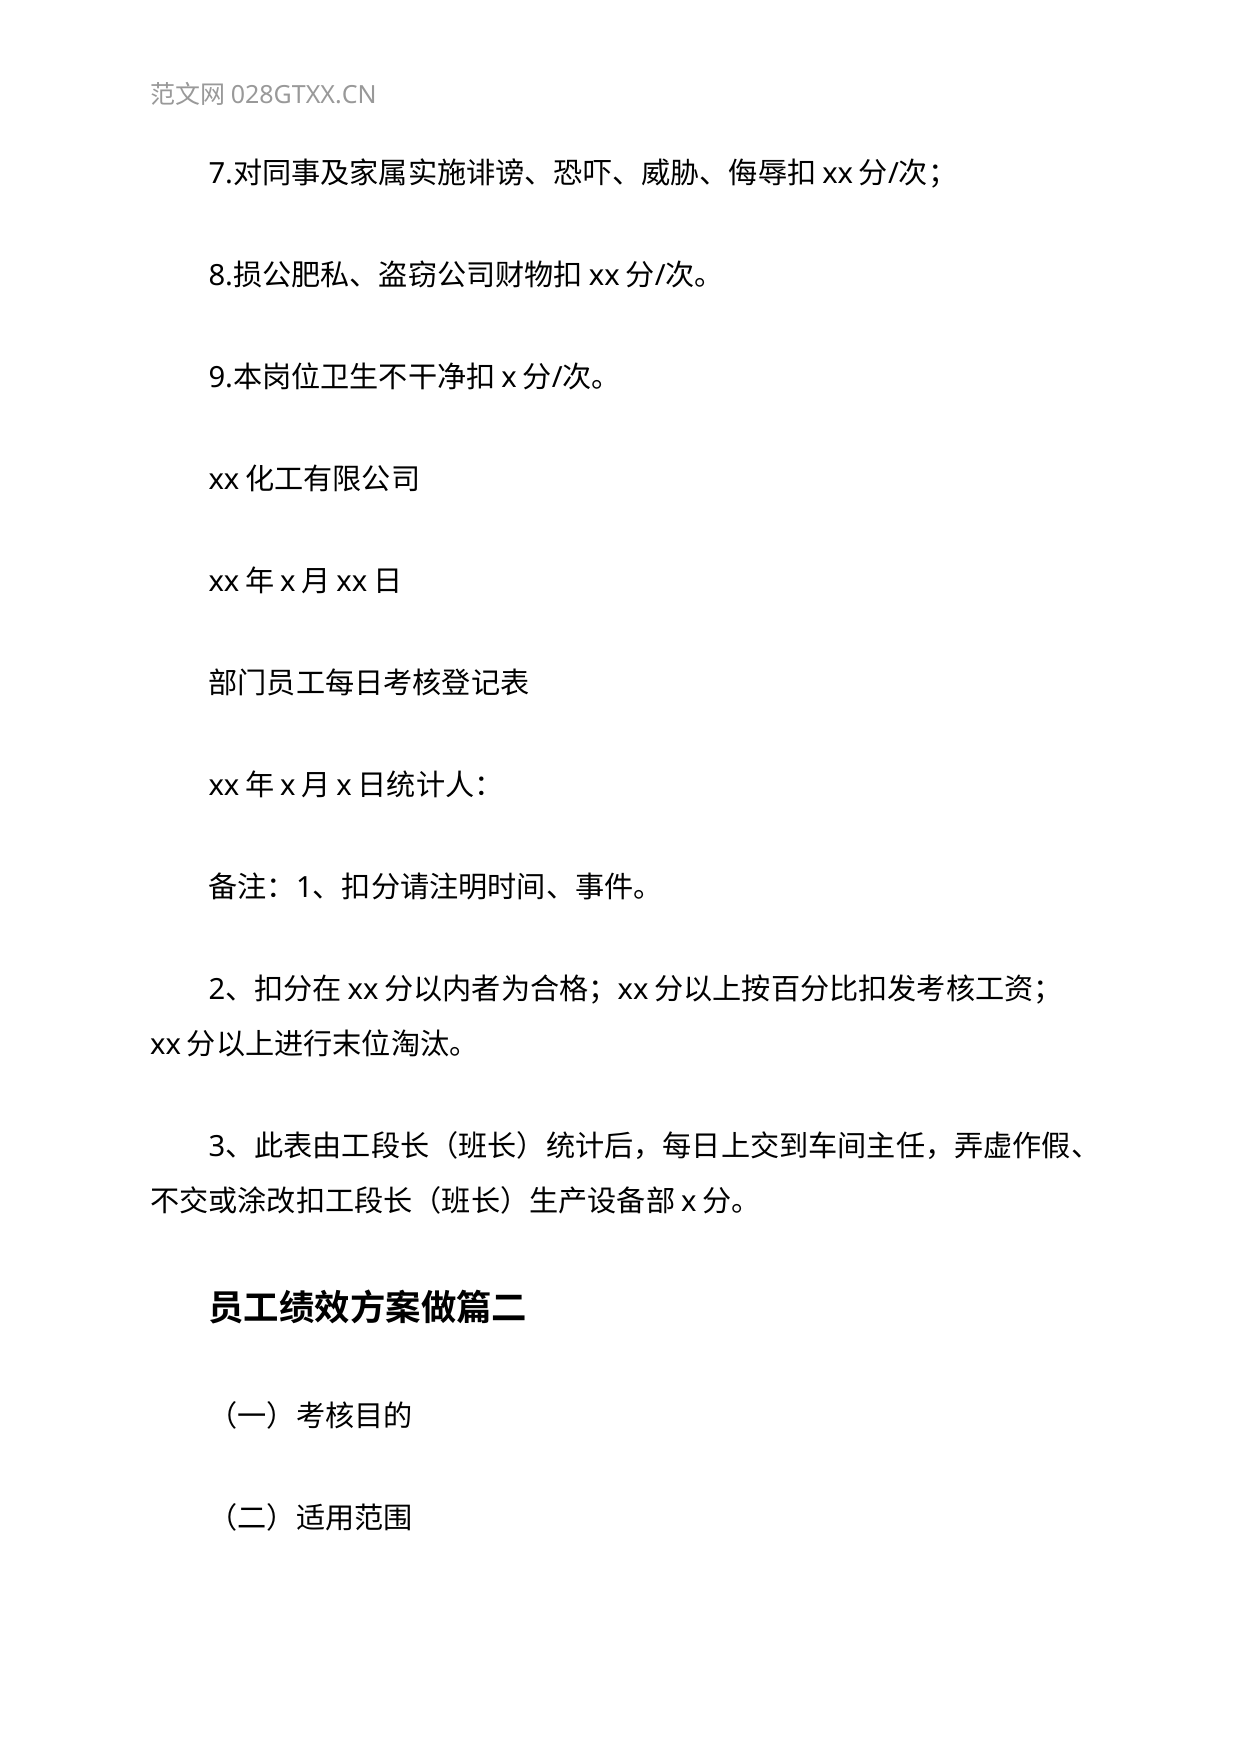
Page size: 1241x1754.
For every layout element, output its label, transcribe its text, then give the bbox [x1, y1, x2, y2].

text xx年x月xx日 [150, 558, 1090, 600]
text xx化工有限公司 [150, 456, 1090, 498]
text （二）适用范围 [150, 1495, 1090, 1537]
text 备注：1、扣分请注明时间、事件。 [150, 864, 1090, 906]
text xx年x月x日统计人： [150, 762, 1090, 804]
text 部门员工每日考核登记表 [150, 660, 1090, 702]
text （一）考核目的 [150, 1393, 1090, 1435]
text 3、此表由工段长（班长）统计后，每日上交到车间主任，弄虚作假、不交或涂改扣工段长（班长）生产设备部x分。 [150, 1123, 1090, 1220]
text 2、扣分在xx分以内者为合格；xx分以上按百分比扣发考核工资；xx分以上进行末位淘汰。 [150, 966, 1090, 1063]
text 9.本岗位卫生不干净扣x分/次。 [150, 354, 1090, 396]
text 8.损公肥私、盗窃公司财物扣xx分/次。 [150, 252, 1090, 294]
text 员工绩效方案做篇二 [150, 1279, 1090, 1331]
text 7.对同事及家属实施诽谤、恐吓、威胁、侮辱扣xx分/次； [150, 150, 1090, 192]
